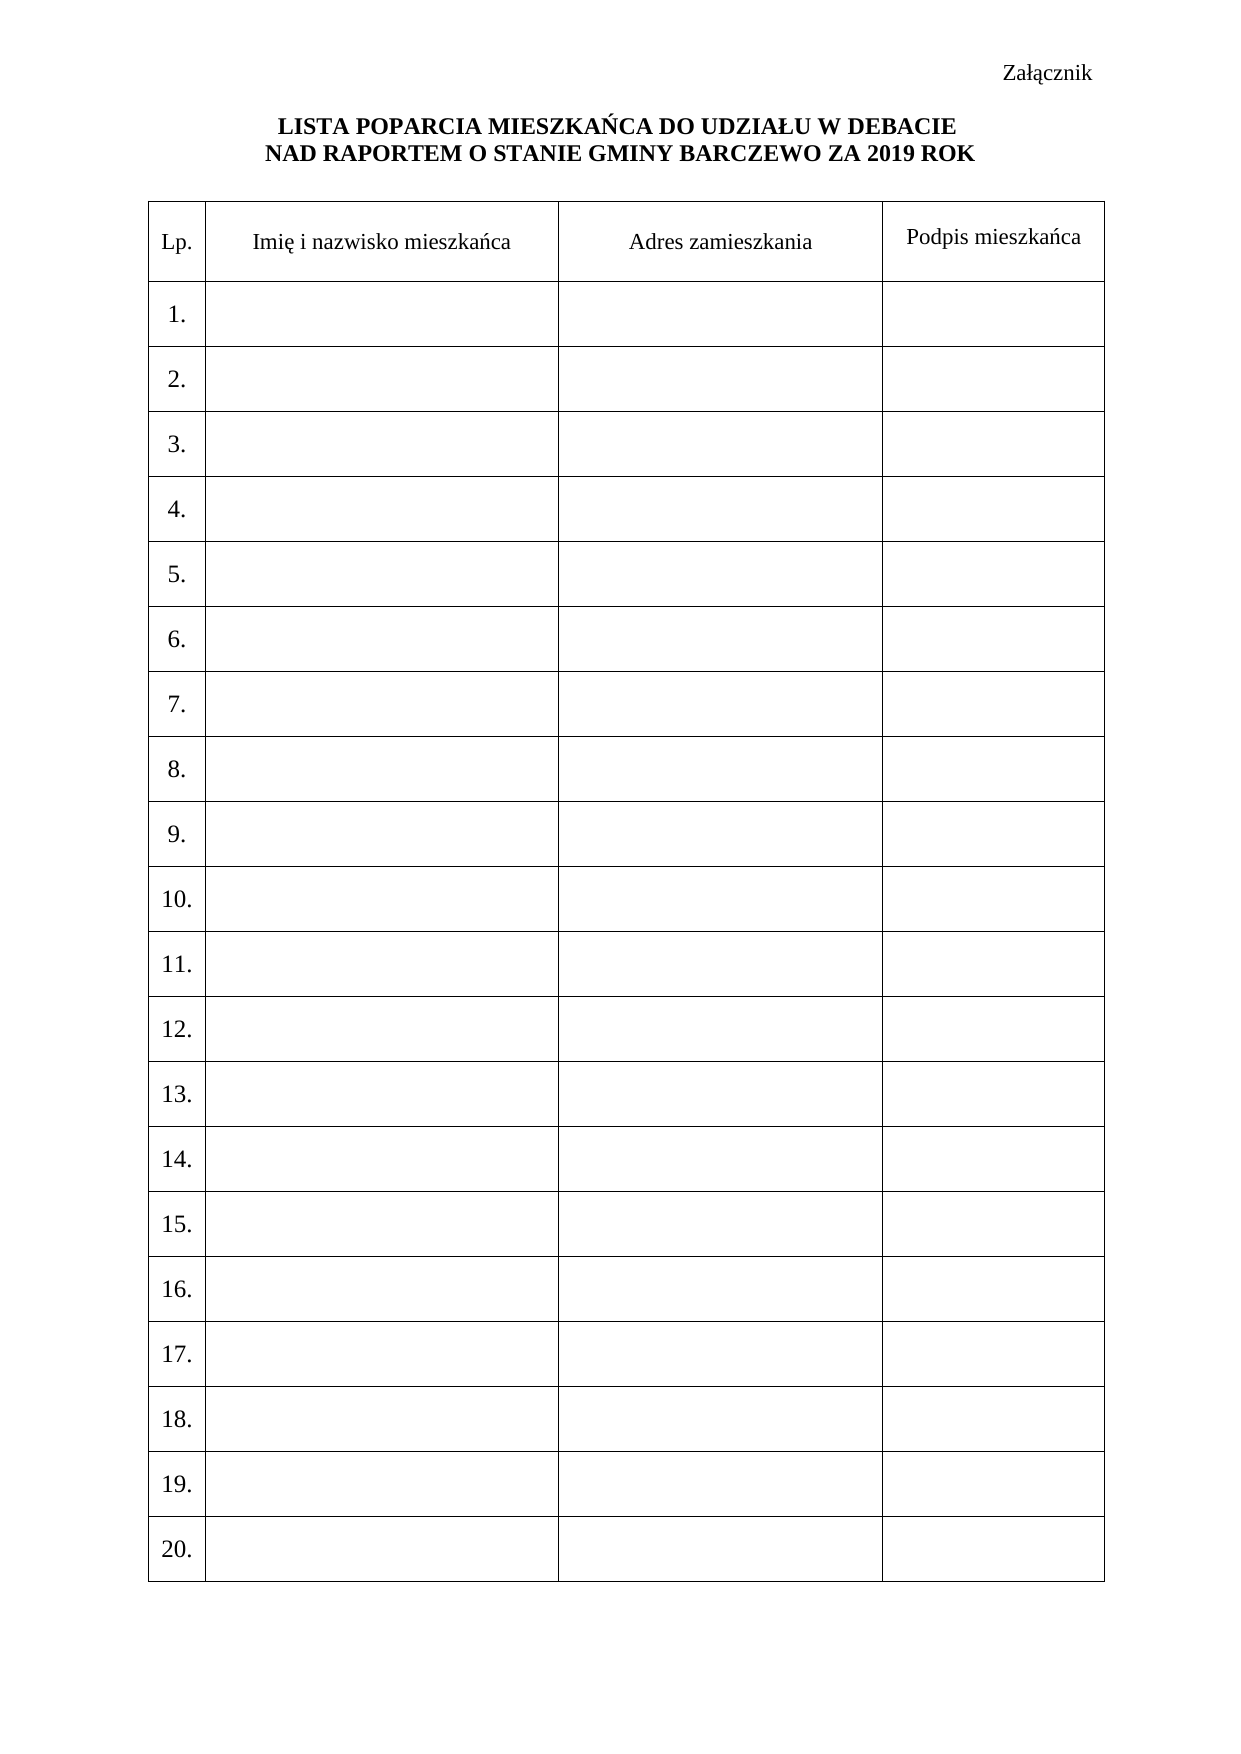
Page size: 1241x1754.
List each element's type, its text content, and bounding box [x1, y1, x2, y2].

table_cell [883, 1127, 1104, 1191]
table_cell [883, 347, 1104, 411]
table_cell 12. [149, 997, 205, 1061]
table_cell [206, 1322, 558, 1386]
table_cell [559, 1257, 882, 1321]
table_cell [883, 737, 1104, 801]
text LISTA POPARCIA MIESZKAŃCA DO UDZIAŁU W DEBACIE NAD RAPORTEM O STANIE GMINY BARCZEWO ZA 2019 ROK [148, 112, 1092, 167]
table_cell [883, 1062, 1104, 1126]
table_cell [206, 542, 558, 606]
table_cell [559, 1192, 882, 1256]
table_cell [883, 542, 1104, 606]
table_cell [559, 1387, 882, 1451]
table_cell 5. [149, 542, 205, 606]
table_cell [206, 1452, 558, 1516]
table_cell [559, 672, 882, 736]
table_cell 4. [149, 477, 205, 541]
table_cell [559, 1452, 882, 1516]
table_cell 18. [149, 1387, 205, 1451]
table_cell [559, 867, 882, 931]
table_cell [883, 1452, 1104, 1516]
table_header Adres zamieszkania [559, 202, 882, 281]
table_cell 3. [149, 412, 205, 476]
table_cell [883, 282, 1104, 346]
table_cell [206, 282, 558, 346]
table_cell [559, 1062, 882, 1126]
table_cell [559, 997, 882, 1061]
table_cell [883, 1322, 1104, 1386]
table_cell [559, 932, 882, 996]
table_cell [206, 412, 558, 476]
table_cell 8. [149, 737, 205, 801]
table_cell 9. [149, 802, 205, 866]
table_cell 1. [149, 282, 205, 346]
text Załącznik [148, 59, 1092, 85]
table_cell 11. [149, 932, 205, 996]
table_cell [206, 867, 558, 931]
table_header Lp. [149, 202, 205, 281]
table_cell [206, 347, 558, 411]
table_cell 10. [149, 867, 205, 931]
table_cell [883, 997, 1104, 1061]
table_header Podpis mieszkańca [883, 202, 1104, 281]
table_cell 20. [149, 1517, 205, 1581]
table_cell [206, 932, 558, 996]
table_cell [206, 997, 558, 1061]
table_cell 2. [149, 347, 205, 411]
table_cell [883, 672, 1104, 736]
table_cell [206, 607, 558, 671]
table_cell [559, 282, 882, 346]
table_cell [883, 607, 1104, 671]
table_cell 16. [149, 1257, 205, 1321]
table_cell [559, 1322, 882, 1386]
table_cell [559, 802, 882, 866]
table_cell 6. [149, 607, 205, 671]
table_cell [206, 1192, 558, 1256]
table_cell [206, 1387, 558, 1451]
table_cell [883, 1257, 1104, 1321]
table_cell [559, 737, 882, 801]
table_cell 17. [149, 1322, 205, 1386]
table_cell [559, 412, 882, 476]
table_cell [206, 802, 558, 866]
table_cell [883, 932, 1104, 996]
table_cell [559, 1127, 882, 1191]
table_cell [206, 1127, 558, 1191]
table_cell [883, 412, 1104, 476]
table_cell [206, 477, 558, 541]
table_cell 13. [149, 1062, 205, 1126]
table_cell [883, 802, 1104, 866]
table_cell [883, 867, 1104, 931]
table_cell [206, 1517, 558, 1581]
table_header Imię i nazwisko mieszkańca [206, 202, 558, 281]
table_cell [559, 607, 882, 671]
table_cell [883, 1387, 1104, 1451]
table_cell 15. [149, 1192, 205, 1256]
table_cell [206, 737, 558, 801]
table_cell 14. [149, 1127, 205, 1191]
table_cell [559, 1517, 882, 1581]
table_cell [883, 477, 1104, 541]
table_cell [559, 477, 882, 541]
table_cell 19. [149, 1452, 205, 1516]
table_cell [883, 1517, 1104, 1581]
table_cell [206, 1257, 558, 1321]
table_cell [206, 1062, 558, 1126]
table_cell [883, 1192, 1104, 1256]
table_cell [206, 672, 558, 736]
table_cell 7. [149, 672, 205, 736]
table_cell [559, 347, 882, 411]
table_cell [559, 542, 882, 606]
